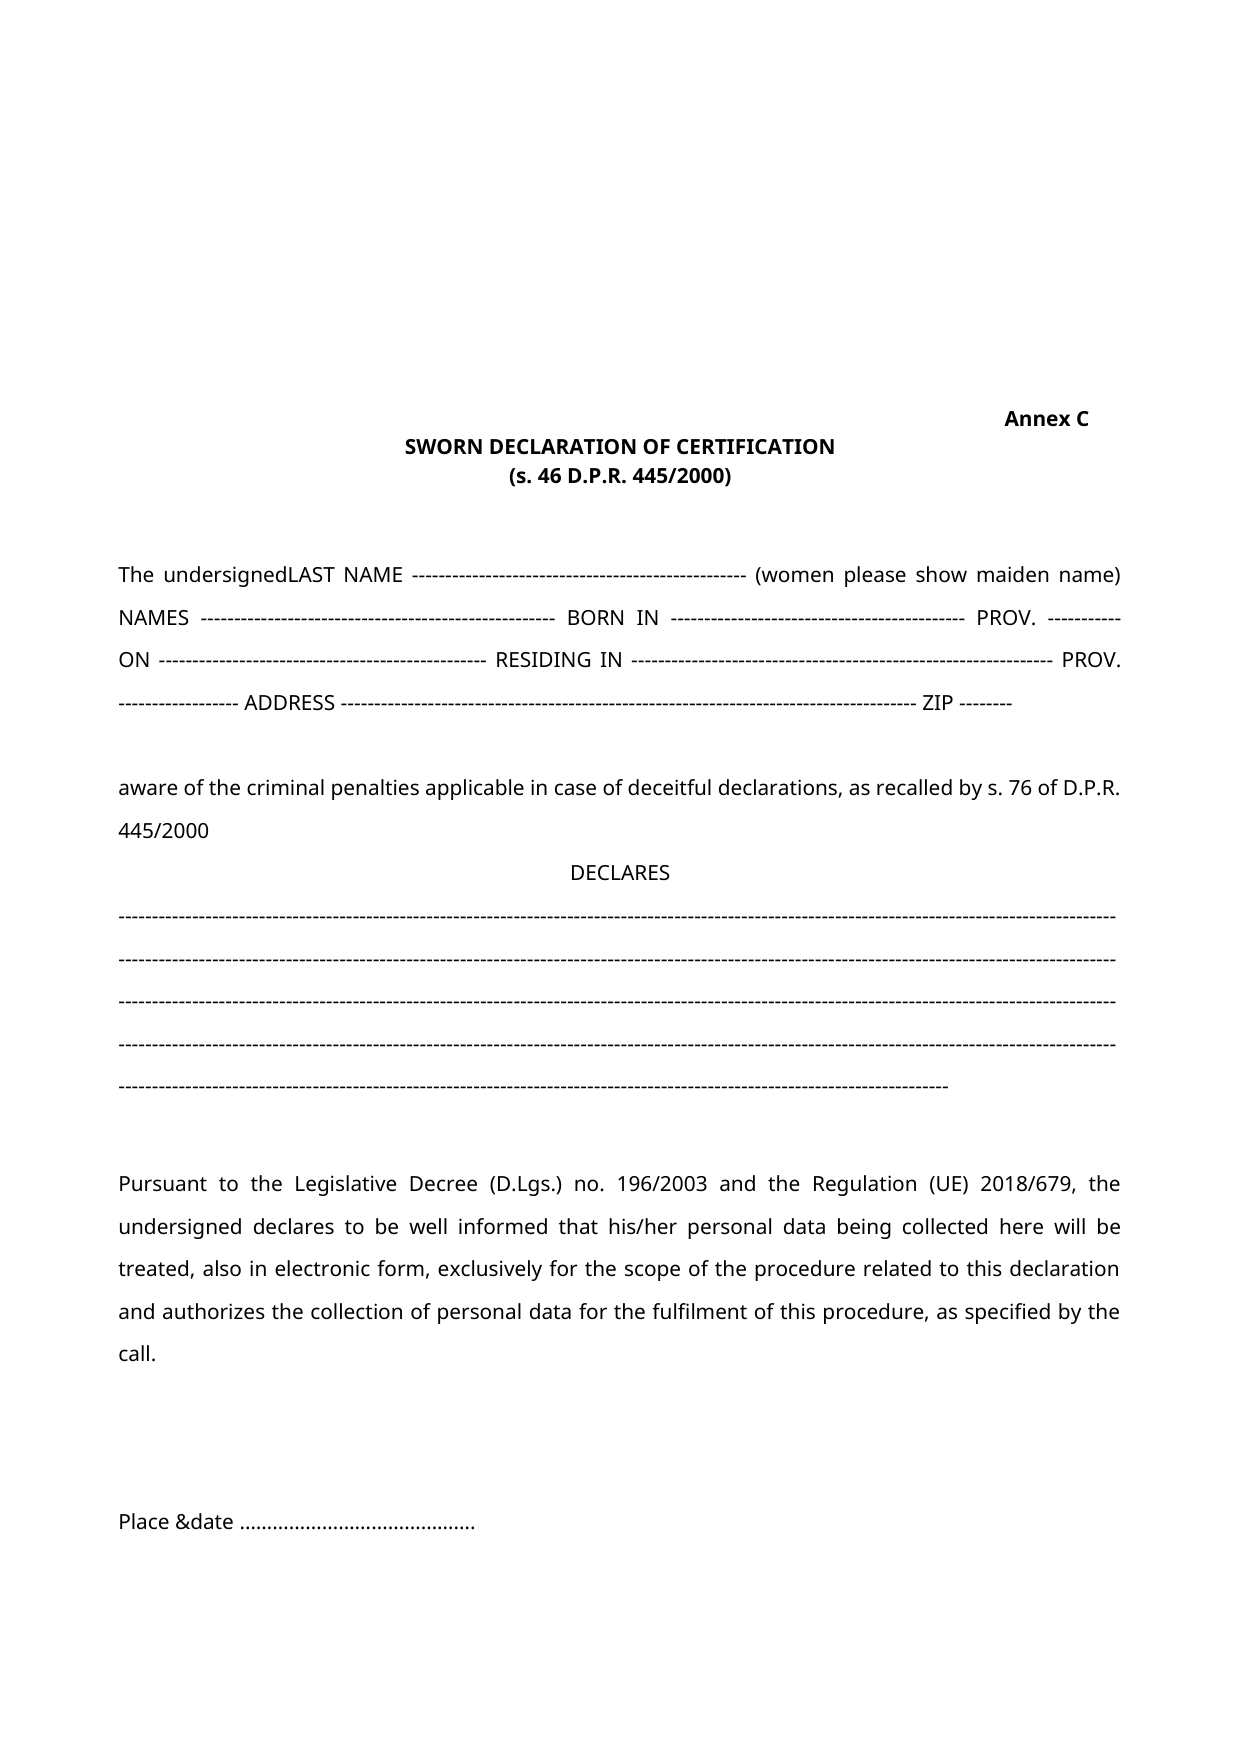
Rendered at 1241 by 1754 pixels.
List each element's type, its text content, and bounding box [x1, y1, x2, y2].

text Pursuant to the Legislative Decree (D.Lgs.) no. 196/2003 and the Regulation (UE) 2018/679, the undersigned declares to be well informed that his/her personal data being collected here will be treated, also in electronic form, exclusively for the scope of the procedure related to this declaration and authorizes the collection of personal data for the fulfilment of this procedure, as specified by the call. [118, 1169, 1122, 1368]
text SWORN DECLARATION OF CERTIFICATION [118, 432, 1122, 461]
text aware of the criminal penalties applicable in case of deceitful declarations, as recalled by s. 76 of D.P.R. 445/2000 [118, 773, 1122, 844]
text ------------------------------------------------------------------------------------------------------------------------------------------------------------------------------------------------------------------------------------------------------------------------------------------------------------------------------------------------------------------------------------------------------------------------------------------------------------------------------------------------------------------------------------------------------------------------------------------------------------------------------------------------------------------------------------------------------------------------------------------------ [118, 901, 1122, 1100]
text Place &date ……………………………………. [118, 1507, 1122, 1536]
text Annex C [941, 404, 1122, 432]
text (s. 46 D.P.R. 445/2000) [118, 461, 1122, 489]
text DECLARES [118, 858, 1122, 887]
text The undersignedLAST NAME -------------------------------------------------- (women please show maiden name) NAMES ----------------------------------------------------- BORN IN -------------------------------------------- PROV. ----------- ON ------------------------------------------------- RESIDING IN --------------------------------------------------------------- PROV. ------------------ ADDRESS -------------------------------------------------------------------------------------- ZIP -------- [118, 560, 1122, 716]
